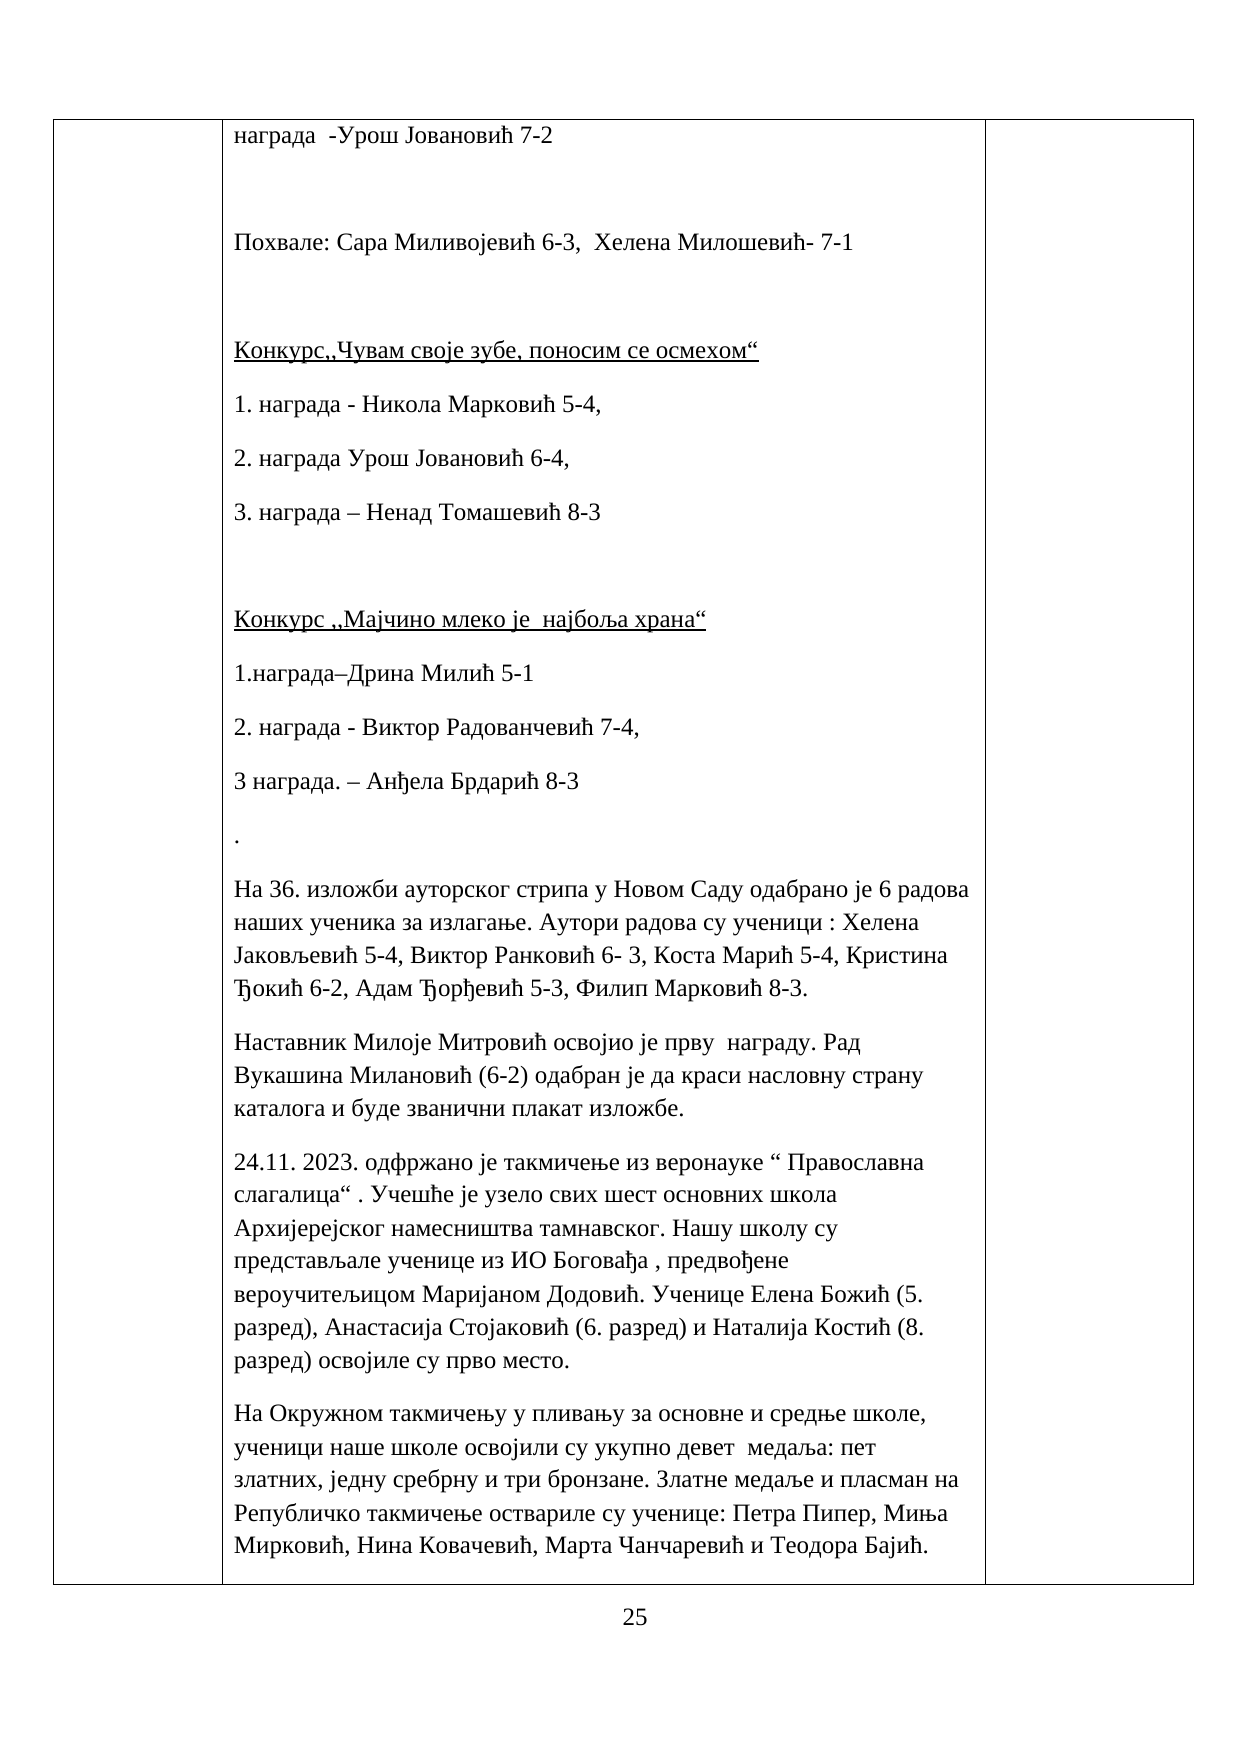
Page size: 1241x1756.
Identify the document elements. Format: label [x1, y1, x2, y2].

table_cell [223, 120, 985, 1584]
table_cell [54, 120, 222, 1584]
table_cell [986, 120, 1193, 1584]
